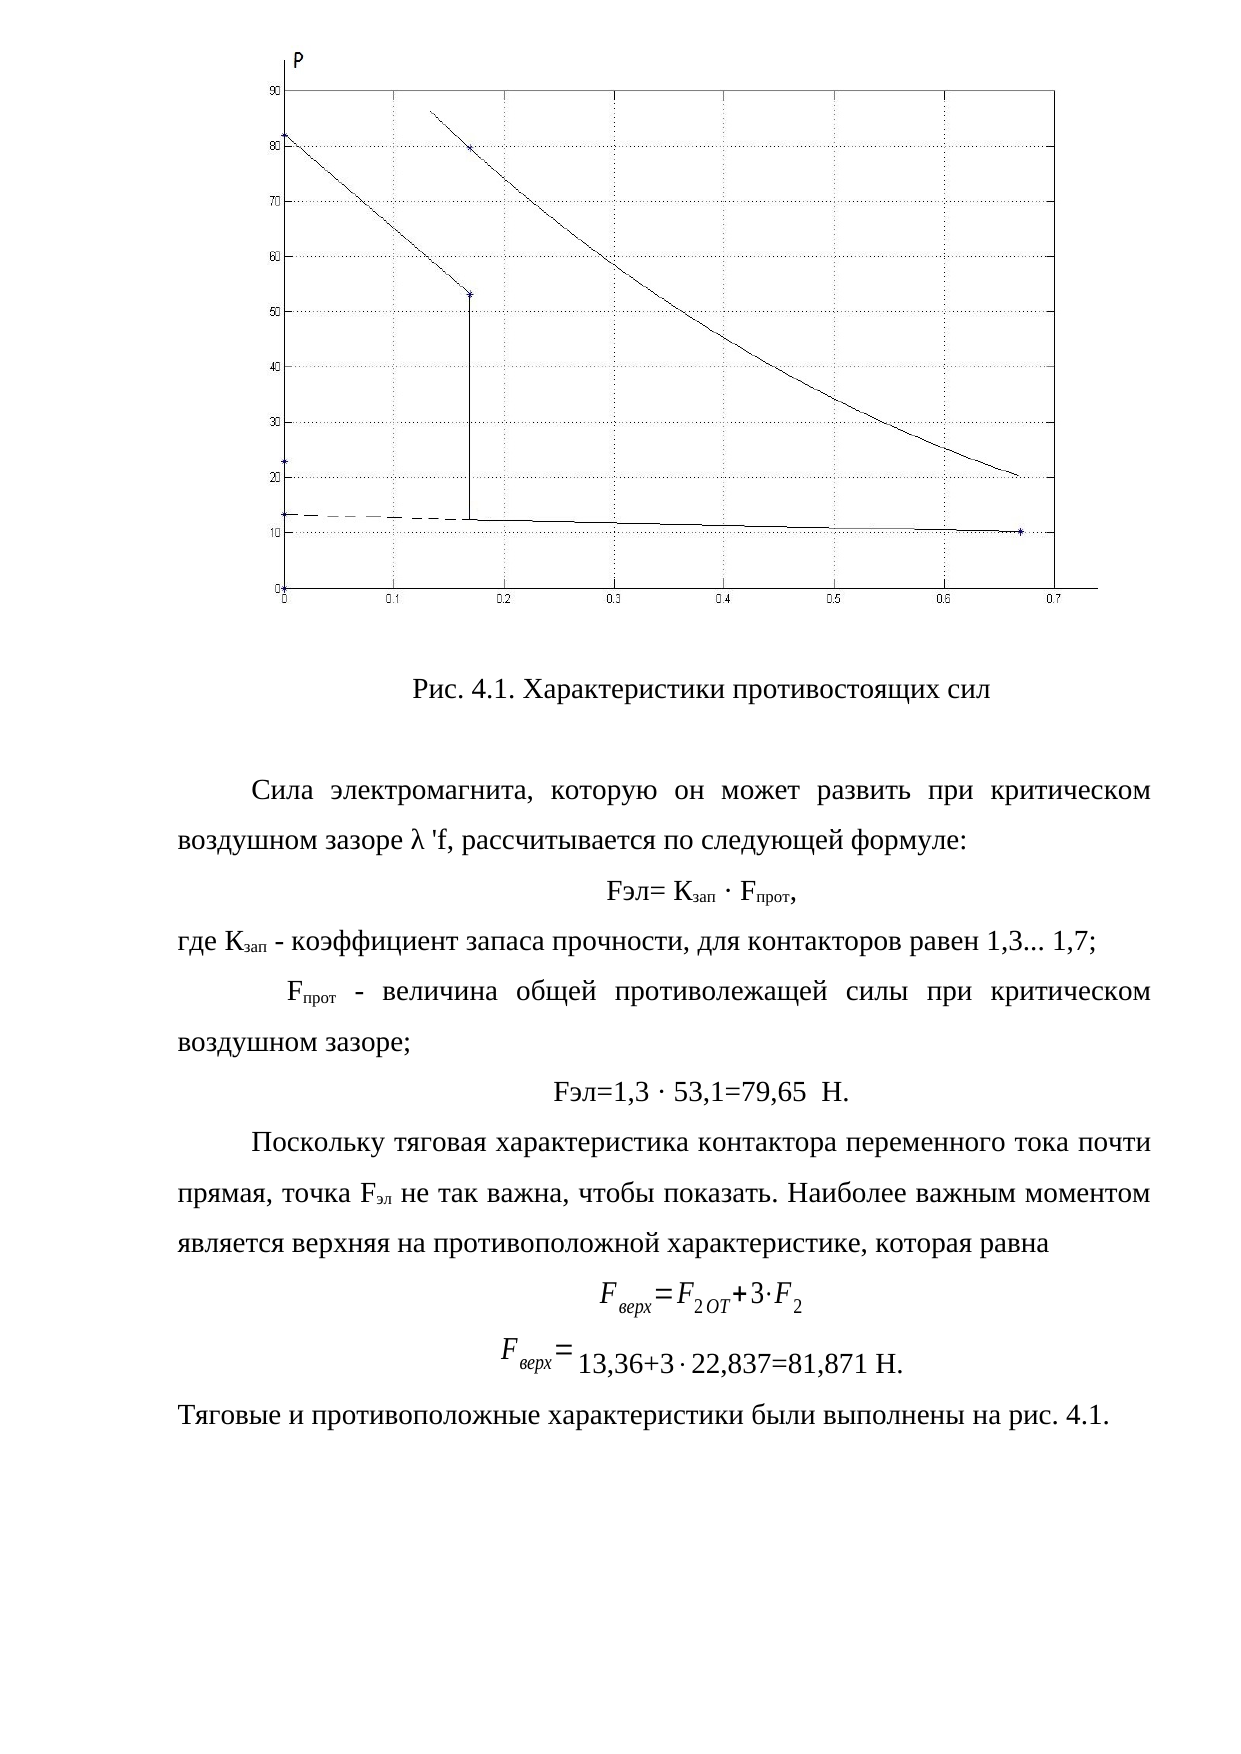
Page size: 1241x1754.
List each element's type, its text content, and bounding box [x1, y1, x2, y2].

text Сила электромагнита, которую он может развить при критическом воздушном зазоре λ 'f, рассчитывается по следующей формуле: [177, 772, 1152, 856]
text 13,36+322,837=81,871 Н. [177, 1331, 1152, 1380]
text Тяговые и противоположные характеристики были выполнены на рис. 4.1. [177, 1397, 1152, 1430]
picture [241, 45, 1123, 655]
text Fэл=1,3 · 53,1=79,65 Н. [177, 1074, 1152, 1108]
text Fэл= Кзап · Fпрот, [177, 873, 1152, 906]
text Fпрот - величина общей противолежащей силы при критическом воздушном зазоре; [177, 973, 1152, 1057]
text где Кзап - коэффициент запаса прочности, для контакторов равен 1,3... 1,7; [177, 923, 1152, 957]
text Поскольку тяговая характеристика контактора переменного тока почти прямая, точка Fэл не так важна, чтобы показать. Наиболее важным моментом является верхняя на противоположной характеристике, которая равна [177, 1124, 1152, 1258]
